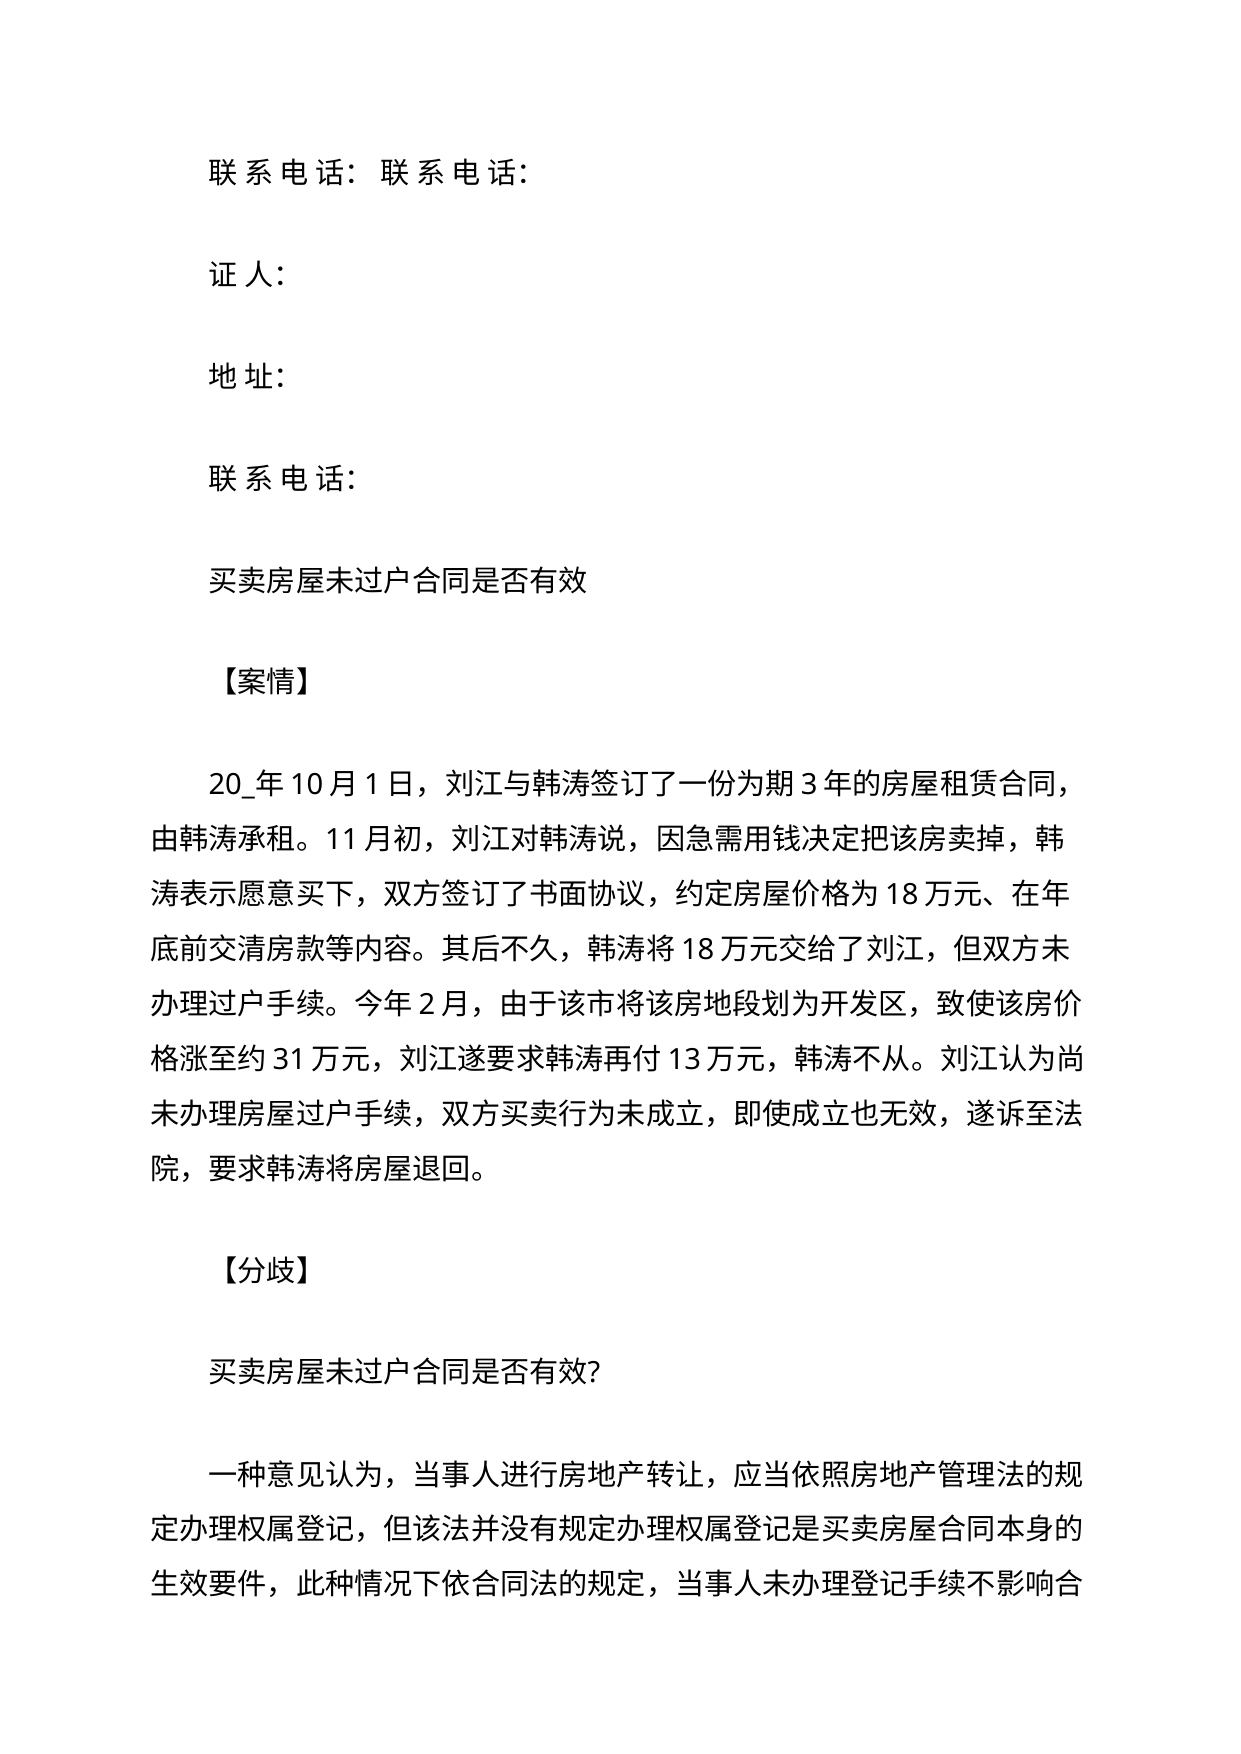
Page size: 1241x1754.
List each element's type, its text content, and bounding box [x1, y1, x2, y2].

text 联 系 电 话： 联 系 电 话： [150, 150, 1090, 192]
text 【分歧】 [150, 1247, 1090, 1289]
text 地 址： [150, 353, 1090, 396]
text 20_年10月1日，刘江与韩涛签订了一份为期3年的房屋租赁合同，由韩涛承租。11月初，刘江对韩涛说，因急需用钱决定把该房卖掉，韩涛表示愿意买下，双方签订了书面协议，约定房屋价格为18万元、在年底前交清房款等内容。其后不久，韩涛将18万元交给了刘江，但双方未办理过户手续。今年2月，由于该市将该房地段划为开发区，致使该房价格涨至约31万元，刘江遂要求韩涛再付13万元，韩涛不从。刘江认为尚未办理房屋过户手续，双方买卖行为未成立，即使成立也无效，遂诉至法院，要求韩涛将房屋退回。 [150, 761, 1090, 1188]
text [150, 1451, 1090, 1603]
text 买卖房屋未过户合同是否有效? [150, 1349, 1090, 1391]
text 证 人： [150, 252, 1090, 294]
text 【案情】 [150, 659, 1090, 701]
text 联 系 电 话： [150, 455, 1090, 498]
text 买卖房屋未过户合同是否有效 [150, 557, 1090, 599]
